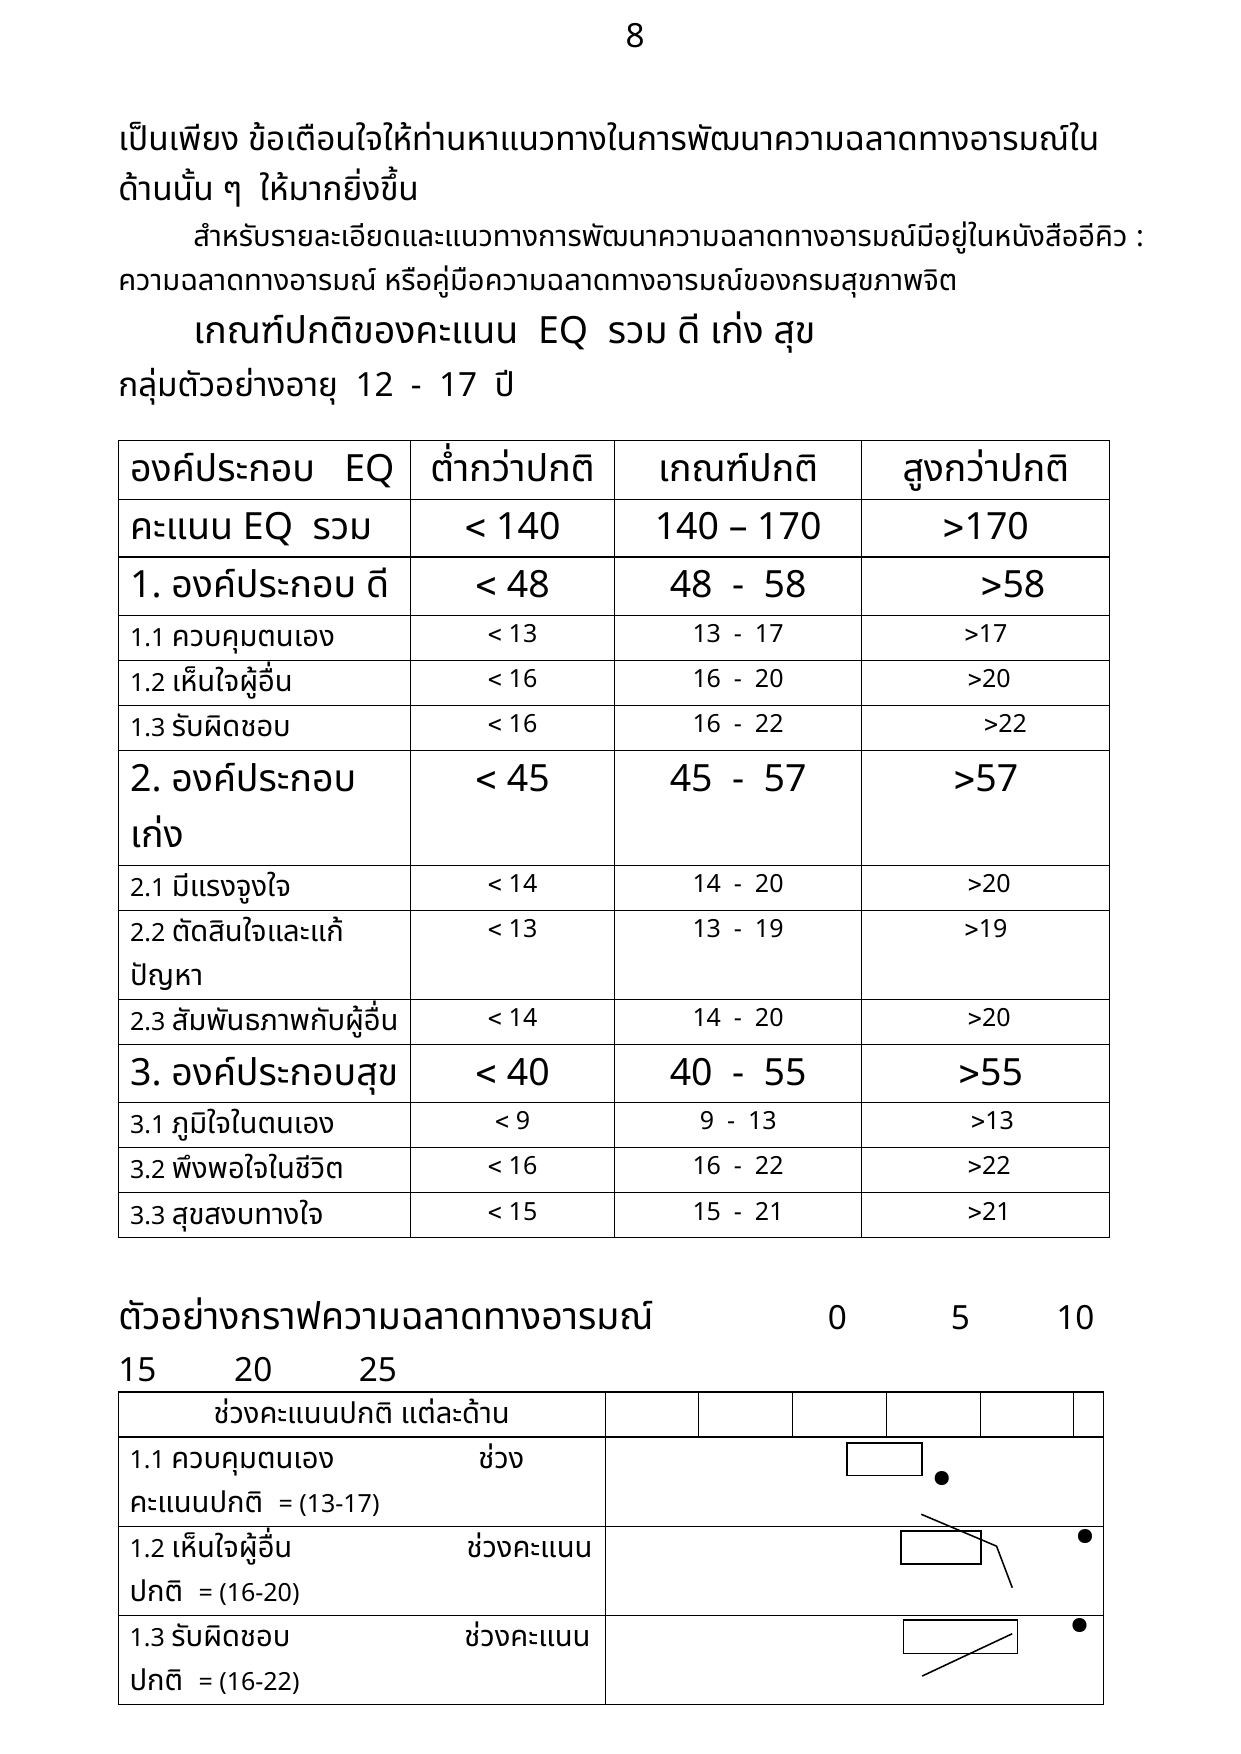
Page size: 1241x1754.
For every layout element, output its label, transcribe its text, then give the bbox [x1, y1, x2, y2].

table_header ต่ำกว่าปกติ [411, 441, 614, 498]
table_cell 57 [862, 751, 1109, 864]
table_cell 1.1 ควบคุมตนเอง ช่วงคะแนนปกติ = (13-17) [119, 1438, 605, 1526]
table_cell 2.3 สัมพันธภาพกับผู้อื่น [119, 1000, 410, 1044]
table_header [887, 1393, 980, 1436]
table_cell 13 - 17 [615, 616, 861, 659]
table_header [699, 1393, 792, 1436]
table_cell 15 - 21 [615, 1193, 861, 1237]
table_cell 14 [411, 1000, 614, 1044]
table_cell 40 [411, 1045, 614, 1102]
table_header องค์ประกอบ EQ [119, 441, 410, 498]
table_cell 2.2 ตัดสินใจและแก้ปัญหา [119, 911, 410, 999]
table_cell 48 [411, 558, 614, 614]
table_cell 1.2 เห็นใจผู้อื่น [119, 661, 410, 705]
table_cell 3. องค์ประกอบสุข [119, 1045, 410, 1102]
table_cell 16 - 20 [615, 661, 861, 705]
table_cell 140 – 170 [615, 500, 861, 556]
table_cell 16 - 22 [615, 1148, 861, 1192]
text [118, 115, 1152, 216]
table_header สูงกว่าปกติ [862, 441, 1109, 498]
table_header [606, 1393, 698, 1436]
table_cell 48 - 58 [615, 558, 861, 614]
table_cell 14 - 20 [615, 866, 861, 909]
table_cell 1.3 รับผิดชอบ [119, 706, 410, 750]
table_cell 16 - 22 [615, 706, 861, 750]
table_cell 19 [862, 911, 1109, 999]
table_header [1074, 1393, 1103, 1436]
table_cell 20 [862, 661, 1109, 705]
table_cell 3.2 พึงพอใจในชีวิต [119, 1148, 410, 1192]
table_cell 3.1 ภูมิใจในตนเอง [119, 1103, 410, 1147]
table_cell 17 [862, 616, 1109, 659]
subtitle กลุ่มตัวอย่างอายุ 12 - 17 ปี [118, 361, 1152, 411]
table_cell 16 [411, 706, 614, 750]
table_cell 55 [862, 1045, 1109, 1102]
text เกณฑ์ปกติของคะแนน EQ รวม ดี เก่ง สุข [118, 304, 1152, 361]
table_cell [606, 1438, 1103, 1526]
table_cell [606, 1616, 1103, 1704]
table_cell 13 [411, 616, 614, 659]
table_cell 22 [862, 1148, 1109, 1192]
table_cell คะแนน EQ รวม [119, 500, 410, 556]
table_cell 140 [411, 500, 614, 556]
table_cell 21 [862, 1193, 1109, 1237]
subtitle ตัวอย่างกราฟความฉลาดทางอารมณ์ 0 5 10 15 20 25 [118, 1289, 1171, 1391]
table_cell 14 [411, 866, 614, 909]
table_cell [606, 1527, 1103, 1615]
table_cell 15 [411, 1193, 614, 1237]
table_cell 45 - 57 [615, 751, 861, 864]
table_cell 1. องค์ประกอบ ดี [119, 558, 410, 614]
table_cell 13 [862, 1103, 1109, 1147]
table_cell 13 - 19 [615, 911, 861, 999]
table_cell 14 - 20 [615, 1000, 861, 1044]
table_header [981, 1393, 1073, 1436]
table_cell 1.1 ควบคุมตนเอง [119, 616, 410, 659]
table_cell 9 - 13 [615, 1103, 861, 1147]
table_cell 3.3 สุขสงบทางใจ [119, 1193, 410, 1237]
table_cell 170 [862, 500, 1109, 556]
table_cell 1.3 รับผิดชอบ ช่วงคะแนนปกติ = (16-22) [119, 1616, 605, 1704]
table_cell 20 [862, 1000, 1109, 1044]
table_cell 1.2 เห็นใจผู้อื่น ช่วงคะแนนปกติ = (16-20) [119, 1527, 605, 1615]
text สำหรับรายละเอียดและแนวทางการพัฒนาความฉลาดทางอารมณ์มีอยู่ในหนังสืออีคิว : ความฉลาดทางอารมณ์ หรือคู่มือความฉลาดทางอารมณ์ของกรมสุขภาพจิต [118, 216, 1152, 304]
table_cell 20 [862, 866, 1109, 909]
table_cell 2.1 มีแรงจูงใจ [119, 866, 410, 909]
table_header [793, 1393, 886, 1436]
table_cell 13 [411, 911, 614, 999]
table_cell 16 [411, 1148, 614, 1192]
table_cell 45 [411, 751, 614, 864]
table_cell 40 - 55 [615, 1045, 861, 1102]
table_cell 16 [411, 661, 614, 705]
table_cell 2. องค์ประกอบเก่ง [119, 751, 410, 864]
table_cell 22 [862, 706, 1109, 750]
table_cell 58 [862, 558, 1109, 614]
table_header ช่วงคะแนนปกติ แต่ละด้าน [119, 1393, 605, 1436]
table_header เกณฑ์ปกติ [615, 441, 861, 498]
table_cell 9 [411, 1103, 614, 1147]
